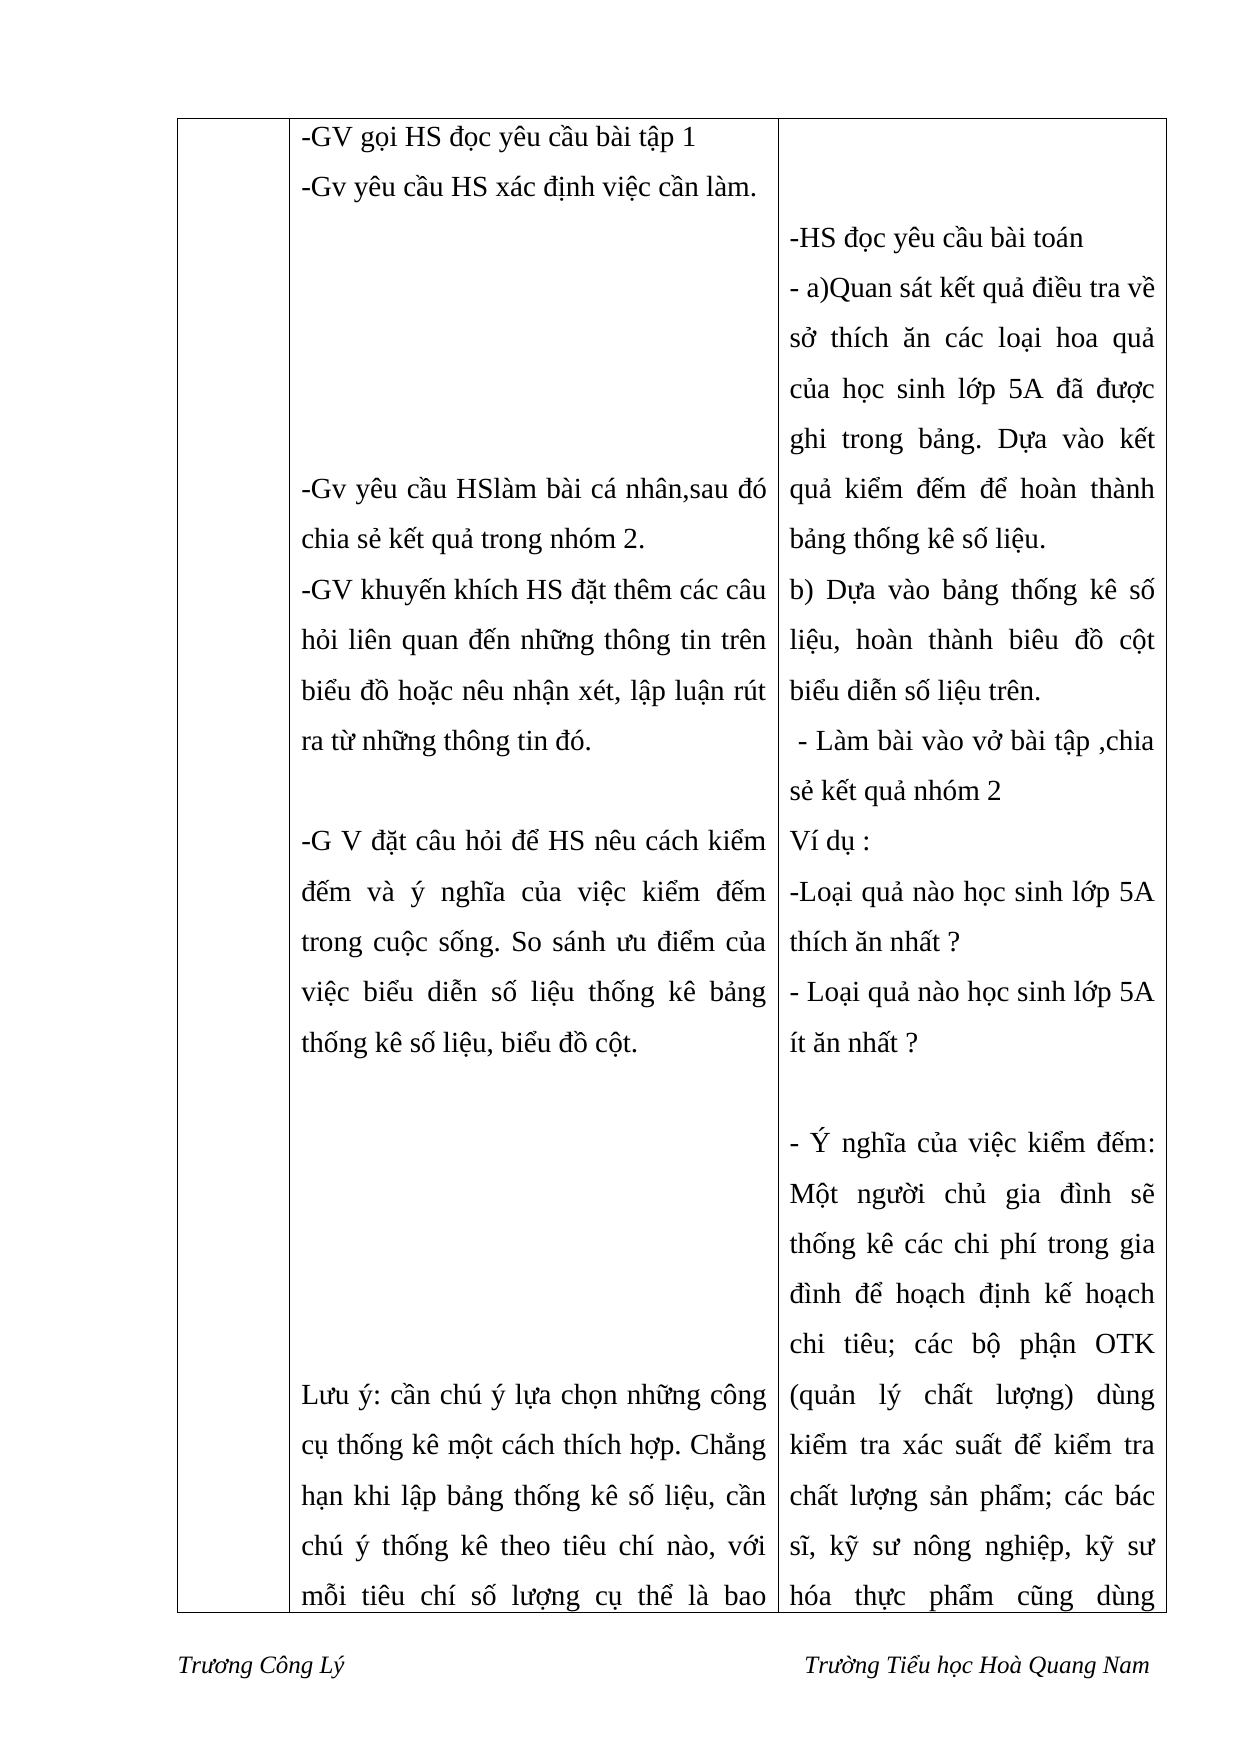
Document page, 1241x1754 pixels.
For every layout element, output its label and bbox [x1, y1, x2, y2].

table_cell [290, 119, 778, 1612]
table_cell [178, 119, 289, 1612]
table_cell [779, 119, 1166, 1612]
